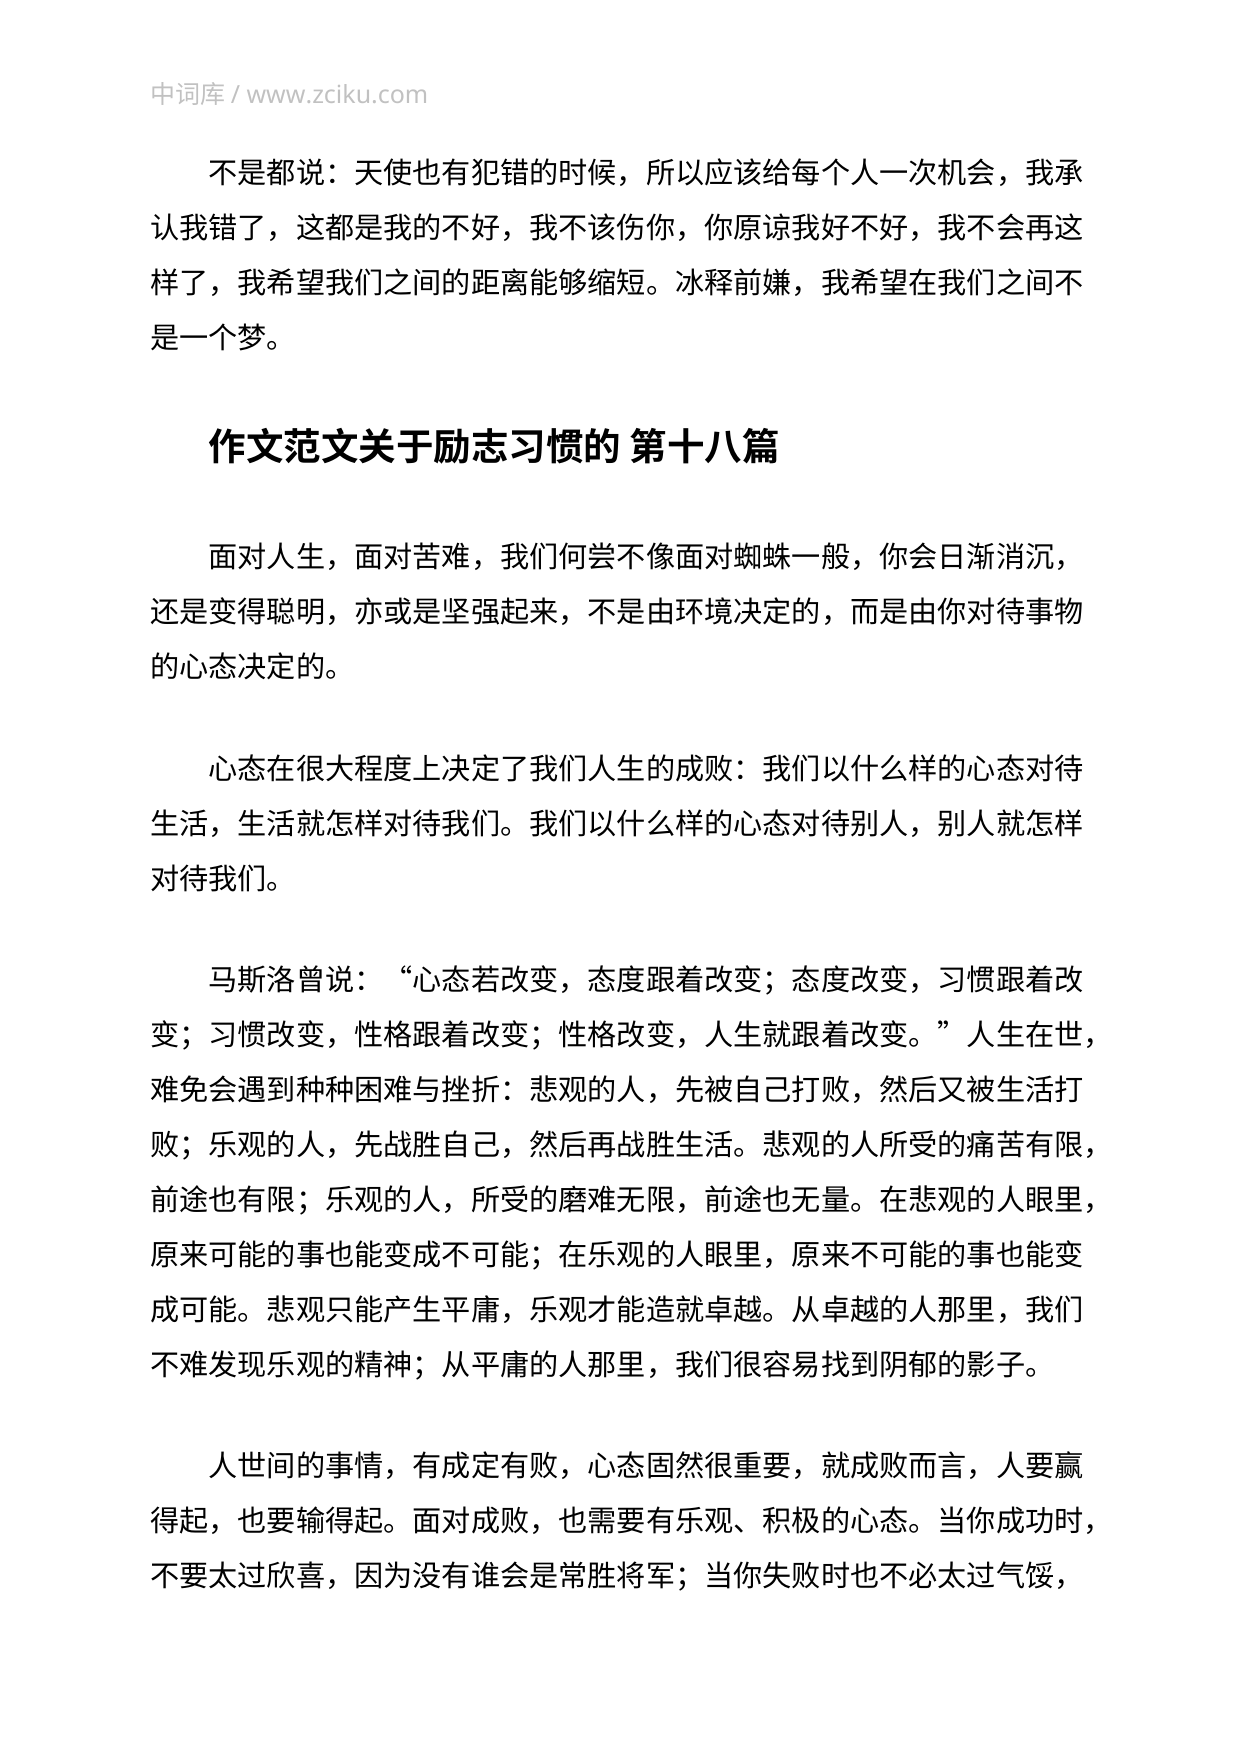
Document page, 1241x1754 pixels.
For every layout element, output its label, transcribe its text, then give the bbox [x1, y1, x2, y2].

text 心态在很大程度上决定了我们人生的成败：我们以什么样的心态对待生活，生活就怎样对待我们。我们以什么样的心态对待别人，别人就怎样对待我们。 [150, 745, 1090, 897]
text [150, 1443, 1090, 1595]
text 面对人生，面对苦难，我们何尝不像面对蜘蛛一般，你会日渐消沉，还是变得聪明，亦或是坚强起来，不是由环境决定的，而是由你对待事物的心态决定的。 [150, 534, 1090, 686]
text 不是都说：天使也有犯错的时候，所以应该给每个人一次机会，我承认我错了，这都是我的不好，我不该伤你，你原谅我好不好，我不会再这样了，我希望我们之间的距离能够缩短。冰释前嫌，我希望在我们之间不是一个梦。 [150, 150, 1090, 357]
text 马斯洛曾说：“心态若改变，态度跟着改变；态度改变，习惯跟着改变；习惯改变，性格跟着改变；性格改变，人生就跟着改变。”人生在世，难免会遇到种种困难与挫折：悲观的人，先被自己打败，然后又被生活打败；乐观的人，先战胜自己，然后再战胜生活。悲观的人所受的痛苦有限，前途也有限；乐观的人，所受的磨难无限，前途也无量。在悲观的人眼里，原来可能的事也能变成不可能；在乐观的人眼里，原来不可能的事也能变成可能。悲观只能产生平庸，乐观才能造就卓越。从卓越的人那里，我们不难发现乐观的精神；从平庸的人那里，我们很容易找到阴郁的影子。 [150, 957, 1090, 1383]
text 作文范文关于励志习惯的 第十八篇 [150, 416, 1090, 471]
